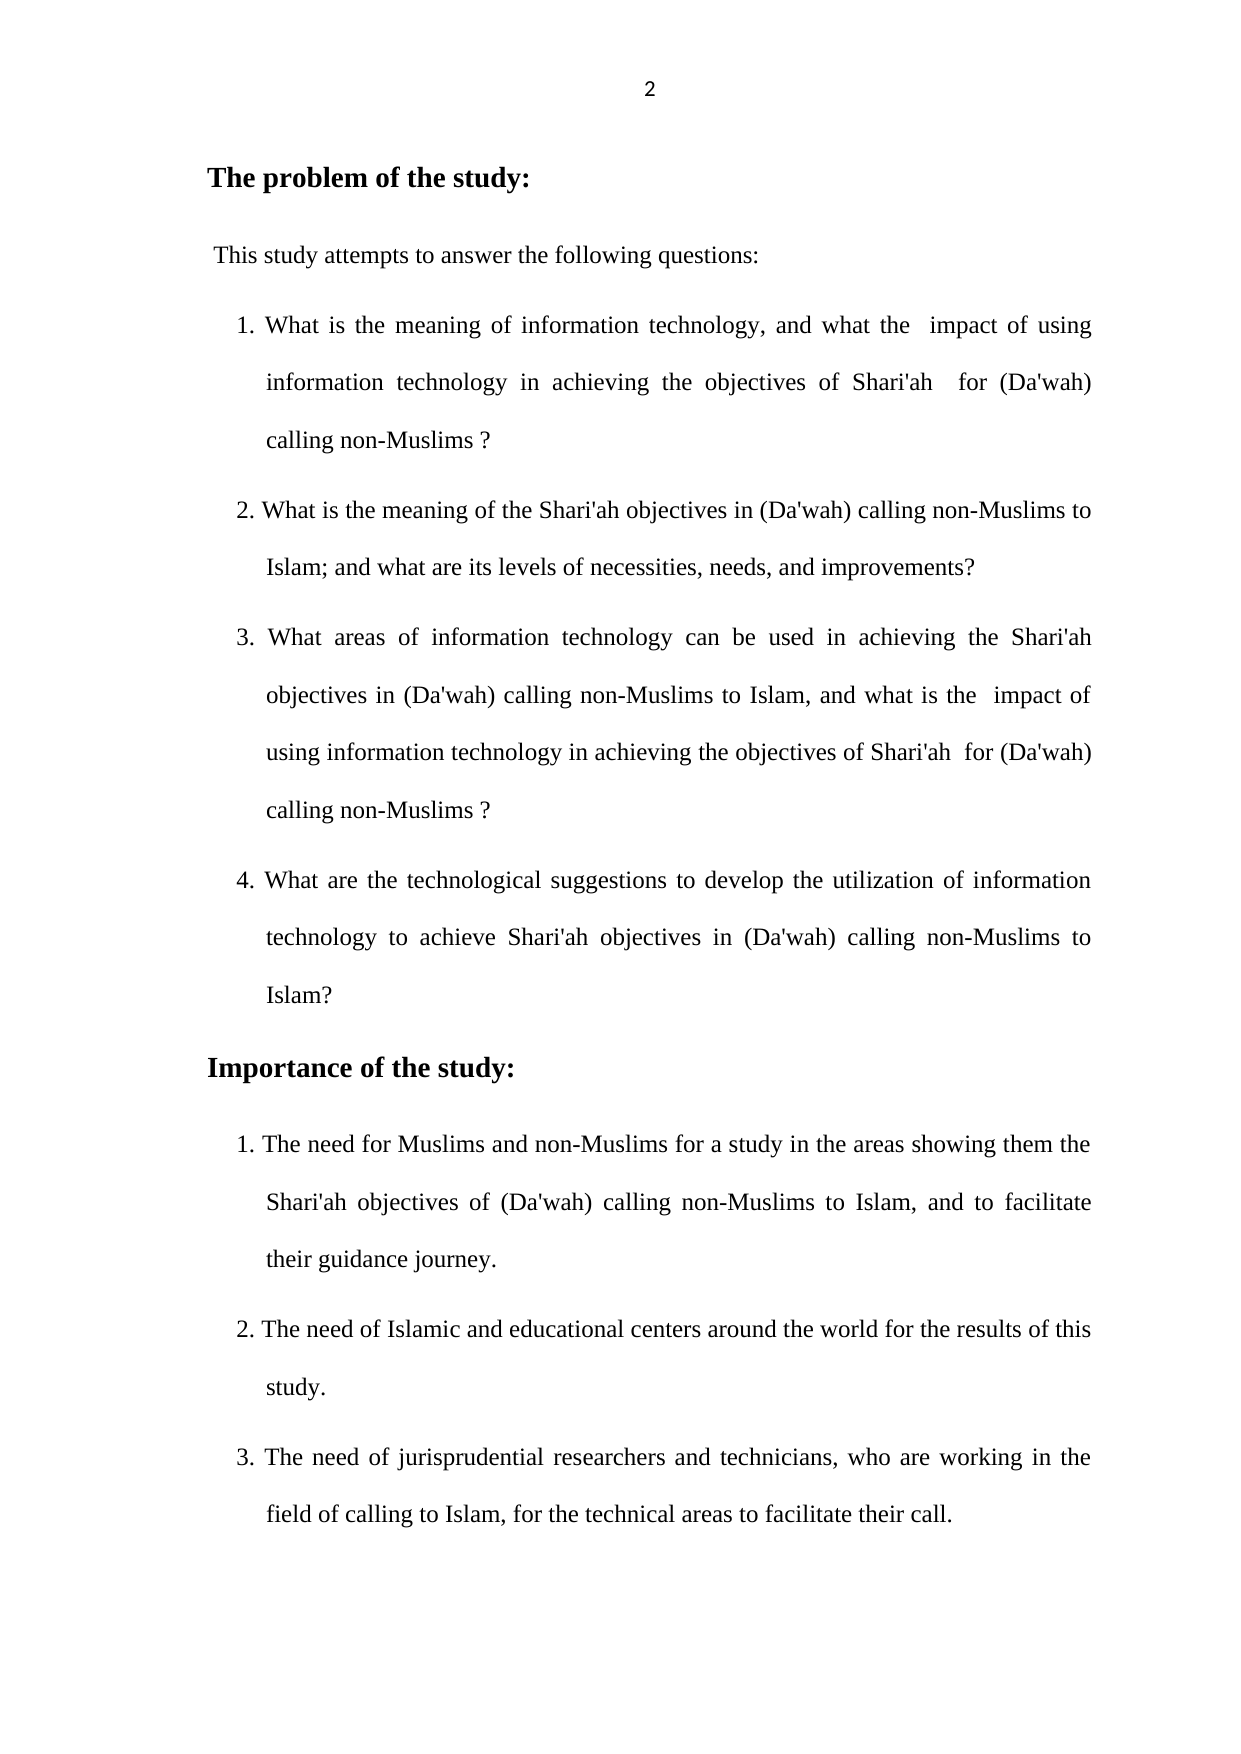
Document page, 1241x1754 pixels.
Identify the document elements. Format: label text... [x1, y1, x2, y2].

text 3. What areas of information technology can be used in achieving the Shari'ah objectives in (Da'wah) calling non-Muslims to Islam, and what is the impact of using information technology in achieving the objectives of Shari'ah for (Da'wah) calling non-Muslims ? [236, 622, 1092, 823]
text This study attempts to answer the following questions: [207, 240, 1092, 268]
text Importance of the study: [207, 1050, 1092, 1083]
text The problem of the study: [207, 160, 1092, 194]
text 2. The need of Islamic and educational centers around the world for the results of this study. [236, 1314, 1092, 1401]
text 2. What is the meaning of the Shari'ah objectives in (Da'wah) calling non-Muslims to Islam; and what are its levels of necessities, needs, and improvements? [236, 495, 1092, 581]
text 3. The need of jurisprudential researchers and technicians, who are working in the field of calling to Islam, for the technical areas to facilitate their call. [236, 1442, 1092, 1528]
text 4. What are the technological suggestions to develop the utilization of information technology to achieve Shari'ah objectives in (Da'wah) calling non-Muslims to Islam? [236, 865, 1092, 1008]
text 1. What is the meaning of information technology, and what the impact of using information technology in achieving the objectives of Shari'ah for (Da'wah) calling non-Muslims ? [236, 310, 1092, 453]
text 1. The need for Muslims and non-Muslims for a study in the areas showing them the Shari'ah objectives of (Da'wah) calling non-Muslims to Islam, and to facilitate their guidance journey. [236, 1129, 1092, 1273]
